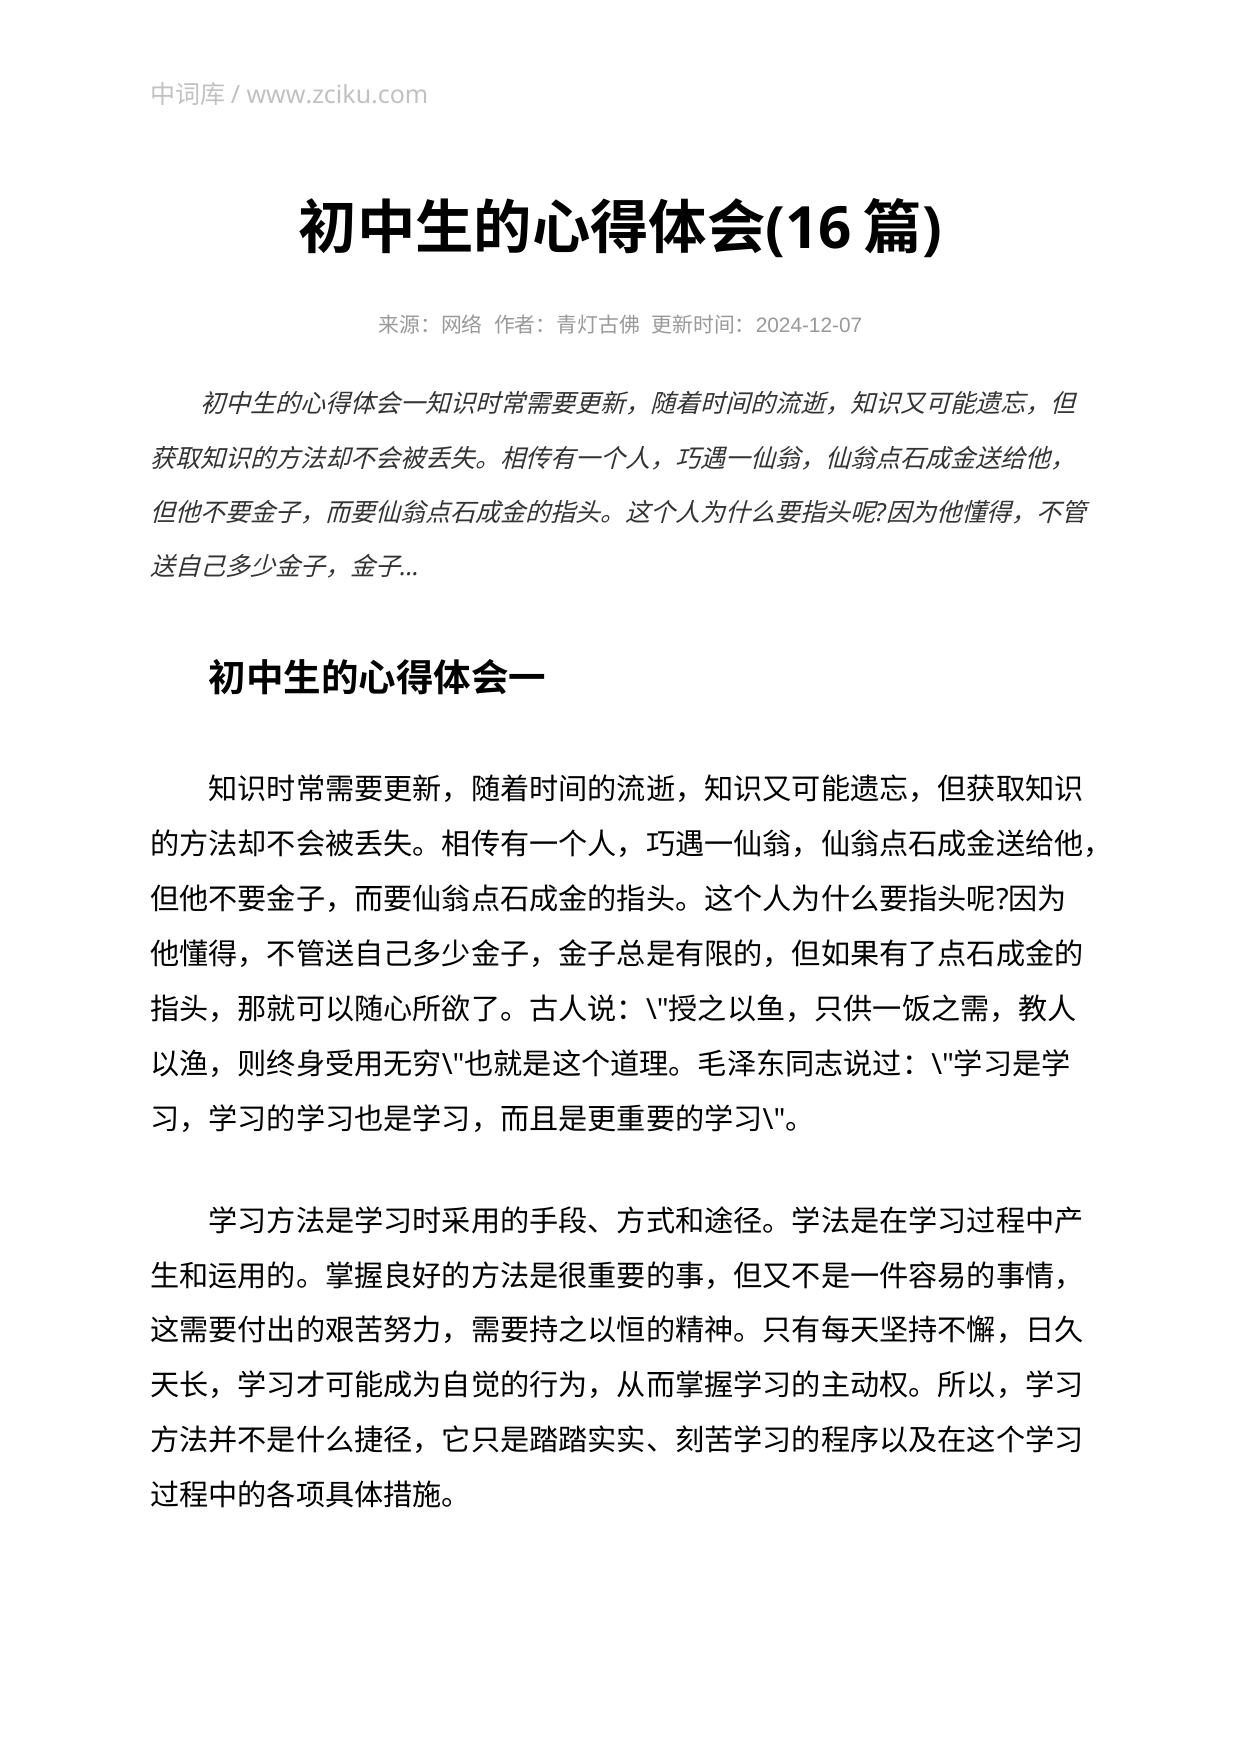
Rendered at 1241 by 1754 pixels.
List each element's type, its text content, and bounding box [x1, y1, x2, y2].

text 来源：网络 作者：青灯古佛 更新时间：2024-12-07 [150, 313, 1090, 337]
text 初中生的心得体会一知识时常需要更新，随着时间的流逝，知识又可能遗忘，但获取知识的方法却不会被丢失。相传有一个人，巧遇一仙翁，仙翁点石成金送给他，但他不要金子，而要仙翁点石成金的指头。这个人为什么要指头呢?因为他懂得，不管送自己多少金子，金子... [150, 384, 1090, 583]
text 知识时常需要更新，随着时间的流逝，知识又可能遗忘，但获取知识的方法却不会被丢失。相传有一个人，巧遇一仙翁，仙翁点石成金送给他，但他不要金子，而要仙翁点石成金的指头。这个人为什么要指头呢?因为他懂得，不管送自己多少金子，金子总是有限的，但如果有了点石成金的指头，那就可以随心所欲了。古人说：\"授之以鱼，只供一饭之需，教人以渔，则终身受用无穷\"也就是这个道理。毛泽东同志说过：\"学习是学习，学习的学习也是学习，而且是更重要的学习\"。 [150, 766, 1090, 1138]
subtitle 初中生的心得体会(16篇) [150, 181, 1090, 266]
text 学习方法是学习时采用的手段、方式和途径。学法是在学习过程中产生和运用的。掌握良好的方法是很重要的事，但又不是一件容易的事情，这需要付出的艰苦努力，需要持之以恒的精神。只有每天坚持不懈，日久天长，学习才可能成为自觉的行为，从而掌握学习的主动权。所以，学习方法并不是什么捷径，它只是踏踏实实、刻苦学习的程序以及在这个学习过程中的各项具体措施。 [150, 1197, 1090, 1514]
text 初中生的心得体会一 [150, 648, 1090, 702]
